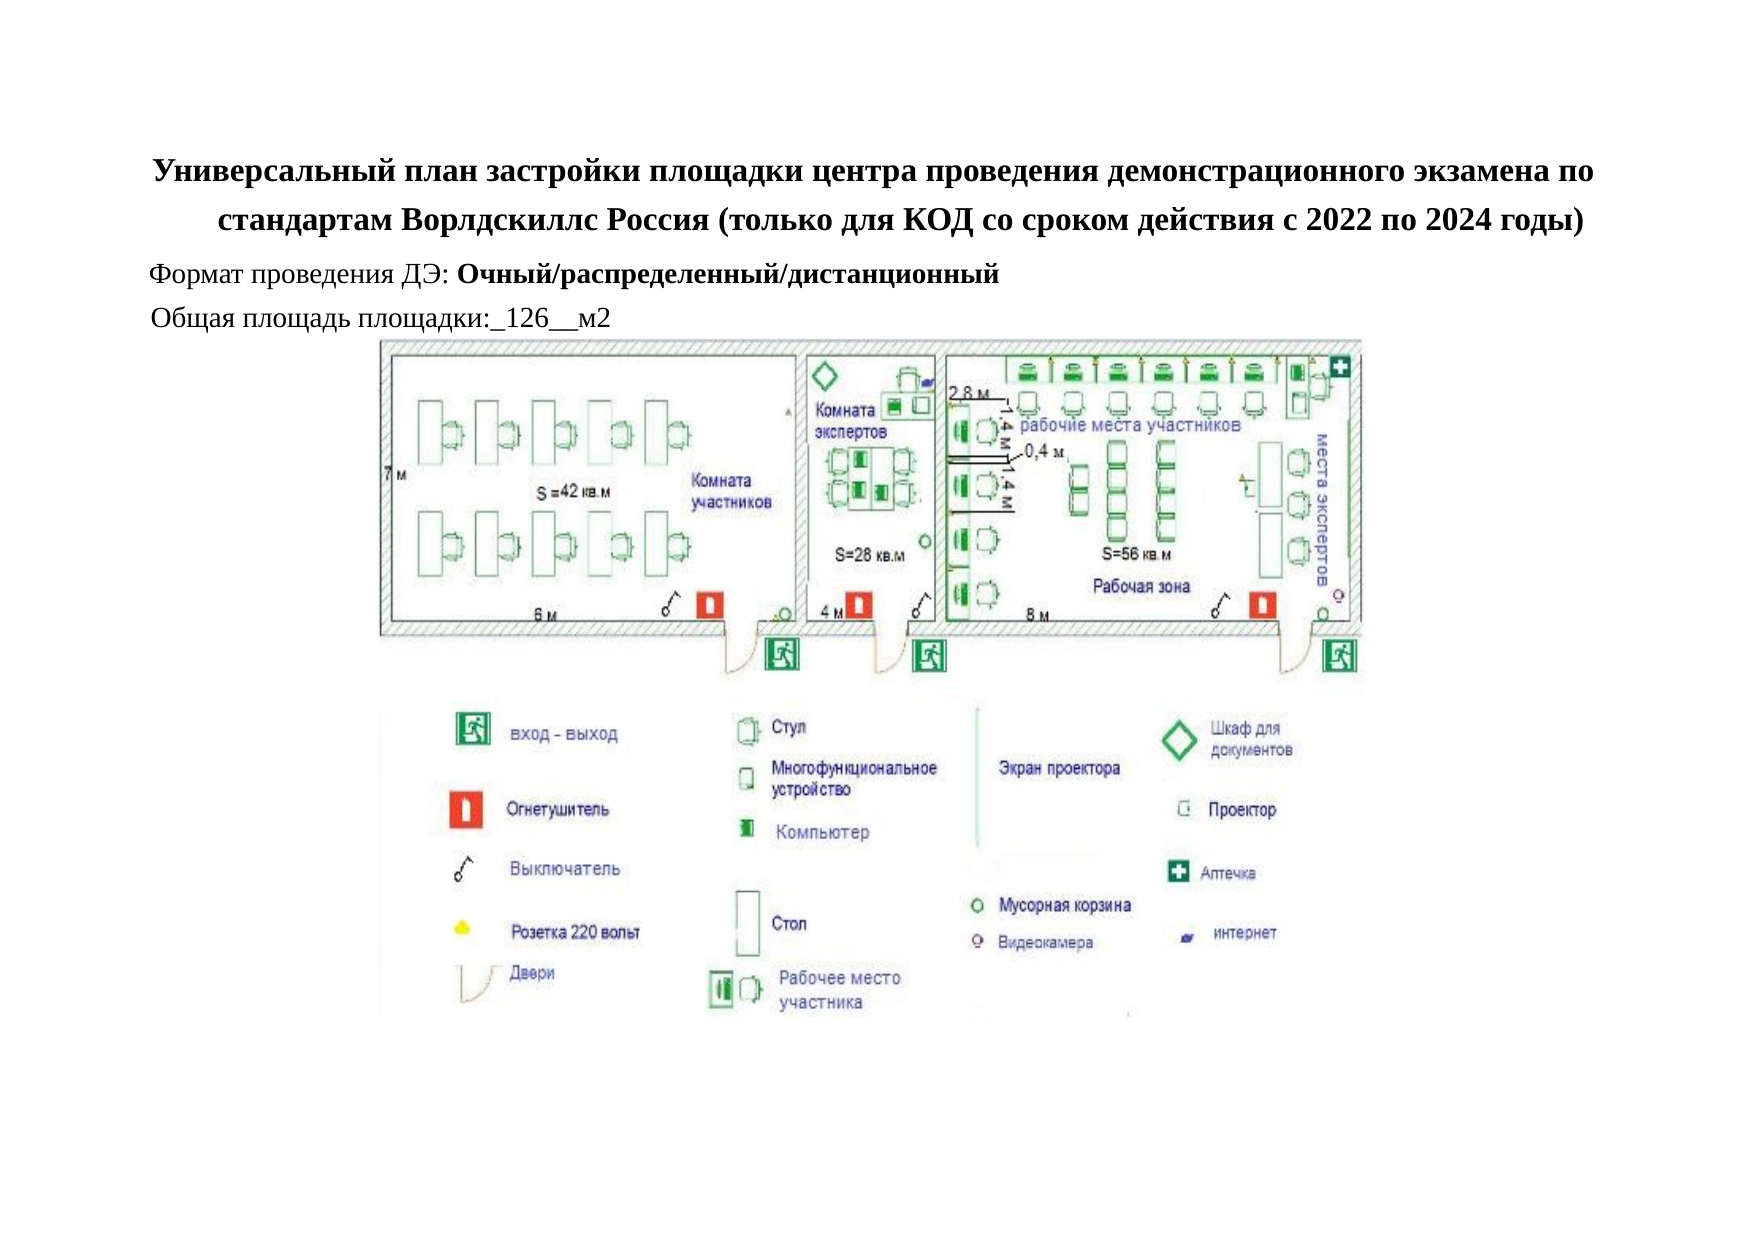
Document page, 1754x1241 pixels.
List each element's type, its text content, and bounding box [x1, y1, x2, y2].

text Формат проведения ДЭ: Очный/распределенный/дистанционный [148, 257, 1599, 290]
picture [377, 338, 1378, 1021]
text Общая площадь площадки:_126__м2 [150, 300, 1570, 334]
text Универсальный план застройки площадки центра проведения демонстрационного экзамена по стандартам Ворлдскиллс Россия (только для КОД со сроком действия с 2022 по 2024 годы) [152, 150, 1599, 237]
